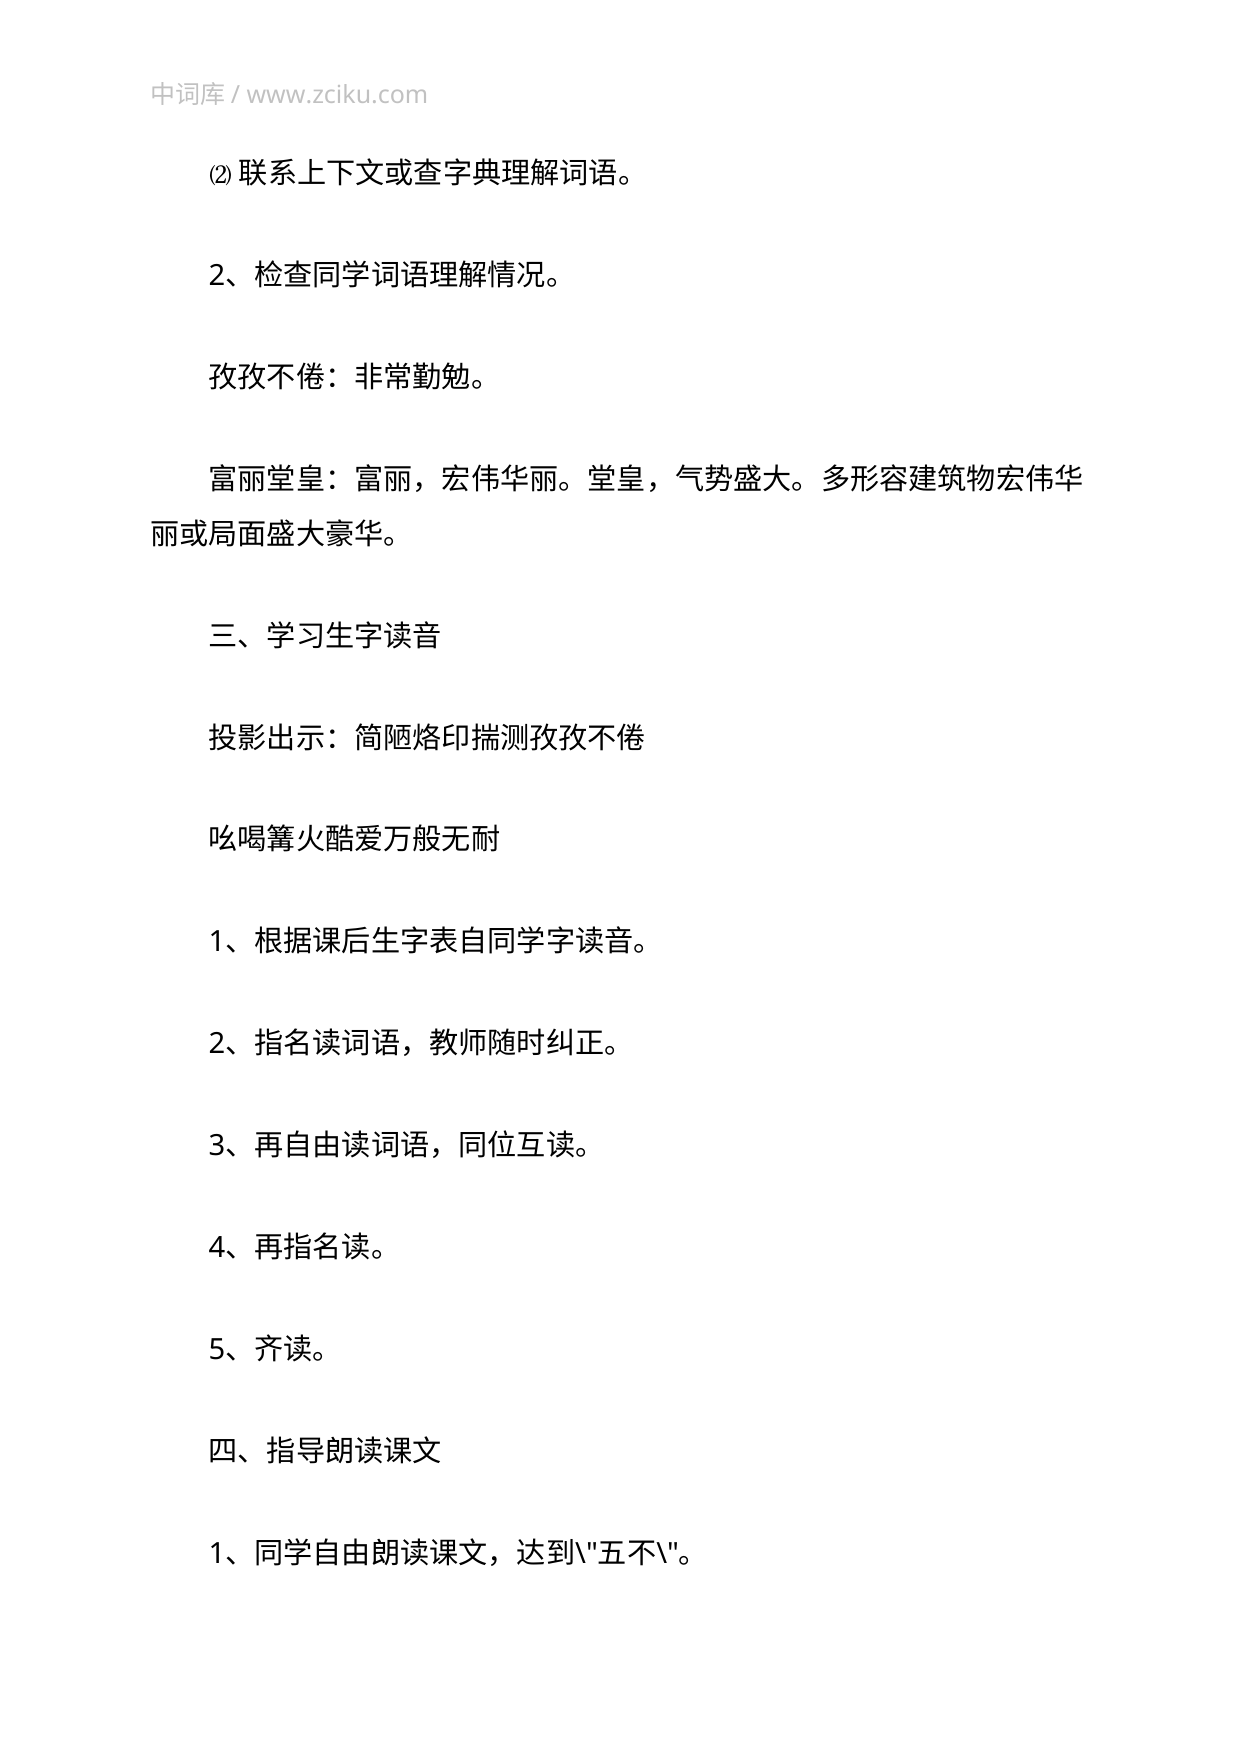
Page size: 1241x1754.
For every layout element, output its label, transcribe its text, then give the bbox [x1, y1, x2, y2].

text 4、再指名读。 [150, 1224, 1090, 1266]
text 1、同学自由朗读课文，达到\"五不\"。 [150, 1529, 1090, 1572]
text ⑵联系上下文或查字典理解词语。 [150, 150, 1090, 192]
text 1、根据课后生字表自同学字读音。 [150, 918, 1090, 960]
text 三、学习生字读音 [150, 612, 1090, 655]
text 3、再自由读词语，同位互读。 [150, 1122, 1090, 1164]
text 四、指导朗读课文 [150, 1428, 1090, 1470]
text 2、检查同学词语理解情况。 [150, 252, 1090, 294]
text 孜孜不倦：非常勤勉。 [150, 354, 1090, 396]
text 吆喝篝火酷爱万般无耐 [150, 816, 1090, 858]
text 2、指名读词语，教师随时纠正。 [150, 1020, 1090, 1062]
text 5、齐读。 [150, 1326, 1090, 1368]
text 富丽堂皇：富丽，宏伟华丽。堂皇，气势盛大。多形容建筑物宏伟华丽或局面盛大豪华。 [150, 456, 1090, 553]
text 投影出示：简陋烙印揣测孜孜不倦 [150, 714, 1090, 756]
